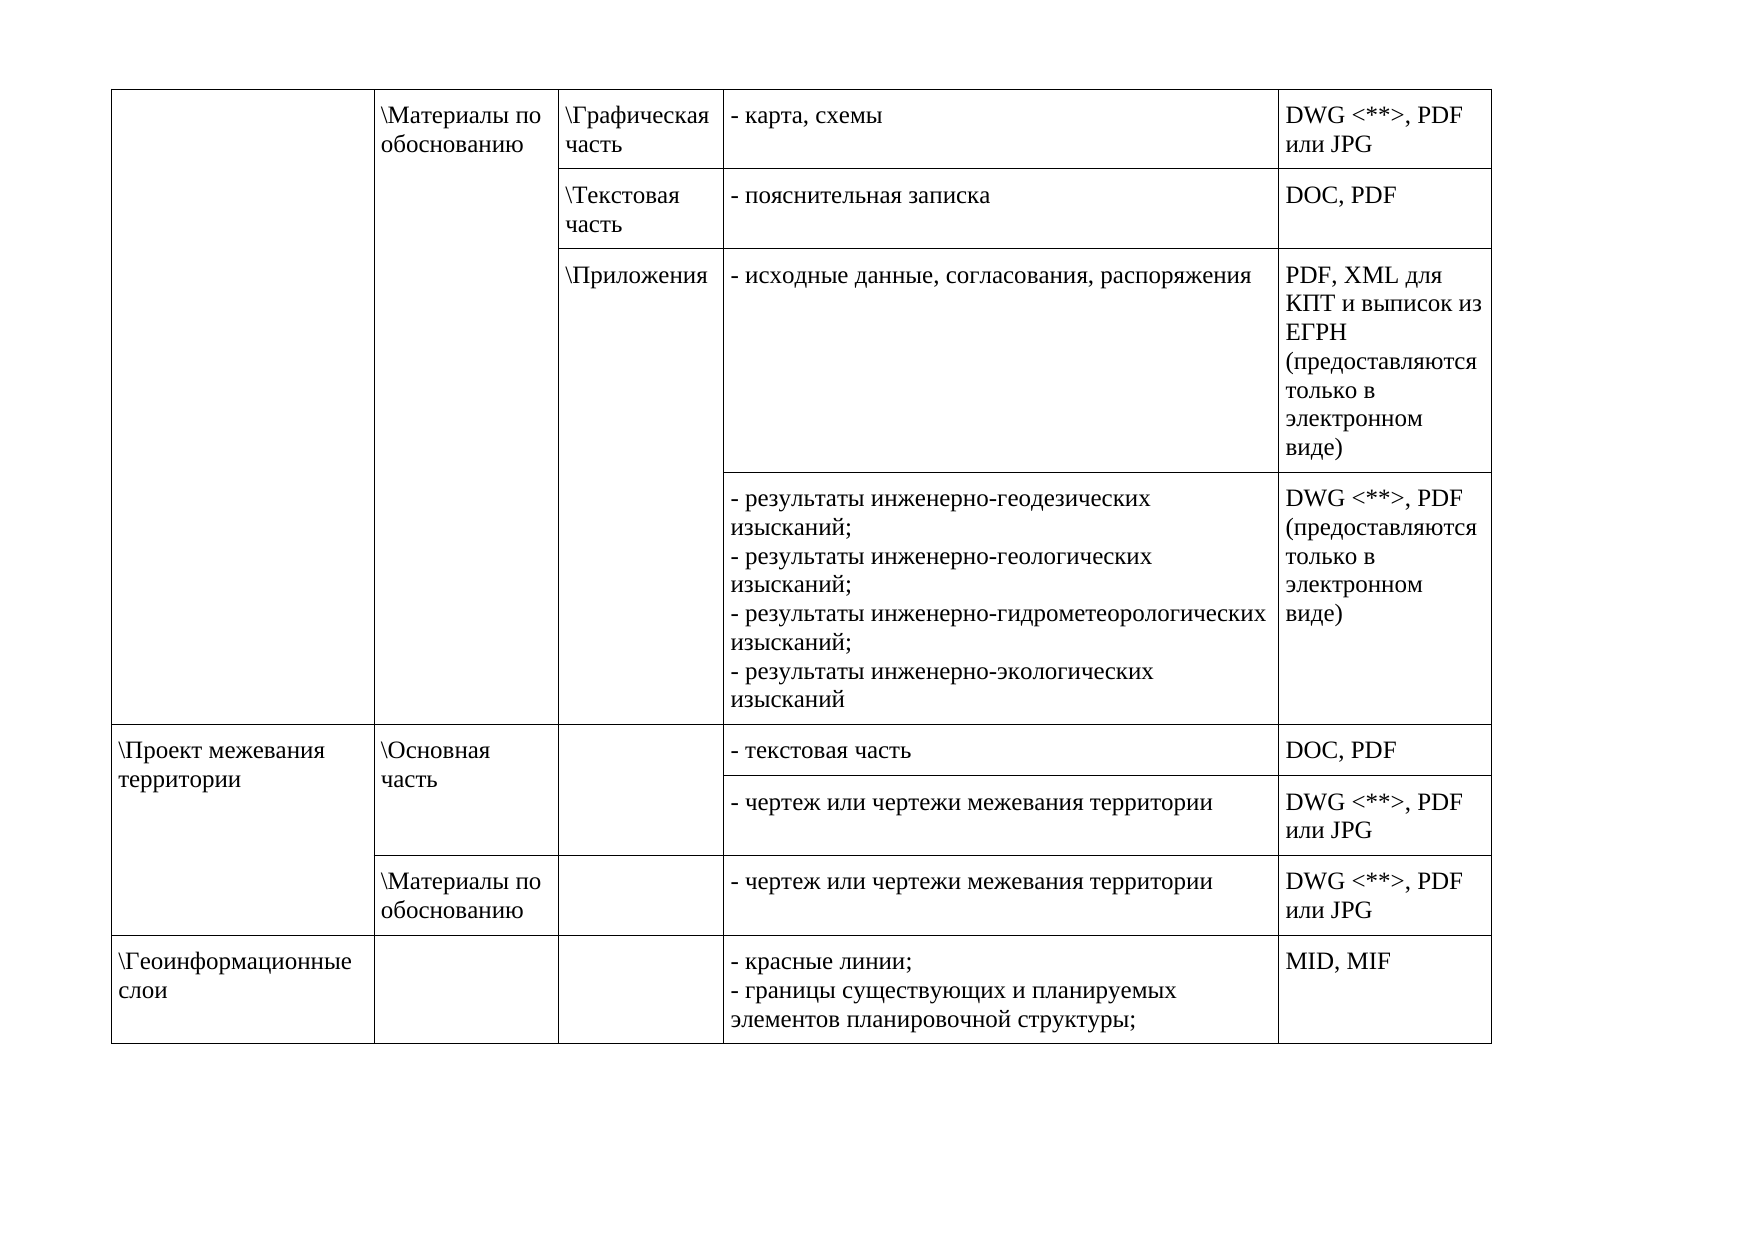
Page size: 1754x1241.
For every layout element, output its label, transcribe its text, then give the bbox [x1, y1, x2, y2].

table_cell DWG <**>, PDF или JPG [1279, 856, 1491, 934]
table_cell [559, 936, 723, 1043]
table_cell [724, 936, 1278, 1043]
table_cell - чертеж или чертежи межевания территории [724, 776, 1278, 855]
table_cell \Материалы по обоснованию [375, 90, 558, 724]
table_cell - результаты инженерно-геодезических изысканий; - результаты инженерно-геологических изысканий; - результаты инженерно-гидрометеорологических изысканий; - результаты инженерно-экологических изысканий [724, 473, 1278, 724]
table_cell \Проект межевания территории [112, 725, 374, 934]
table_cell - карта, схемы [724, 90, 1278, 168]
table_cell \Материалы по обоснованию [375, 856, 558, 934]
table_cell [559, 856, 723, 934]
table_cell DOC, PDF [1279, 725, 1491, 775]
table_cell \Основная часть [375, 725, 558, 855]
table_cell PDF, XML для КПТ и выписок из ЕГРН (предоставляются только в электронном виде) [1279, 249, 1491, 472]
table_cell \Текстовая часть [559, 169, 723, 248]
table_cell MID, MIF [1279, 936, 1491, 1043]
table_cell - исходные данные, согласования, распоряжения [724, 249, 1278, 472]
table_cell \Графическая часть [559, 90, 723, 168]
table_cell - текстовая часть [724, 725, 1278, 775]
table_cell \Приложения [559, 249, 723, 724]
table_cell DWG <**>, PDF (предоставляются только в электронном виде) [1279, 473, 1491, 724]
table_cell DOC, PDF [1279, 169, 1491, 248]
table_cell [112, 936, 374, 1043]
table_cell DWG <**>, PDF или JPG [1279, 776, 1491, 855]
table_cell [375, 936, 558, 1043]
table_cell DWG <**>, PDF или JPG [1279, 90, 1491, 168]
table_cell - чертеж или чертежи межевания территории [724, 856, 1278, 934]
table_cell [559, 725, 723, 855]
table_cell - пояснительная записка [724, 169, 1278, 248]
